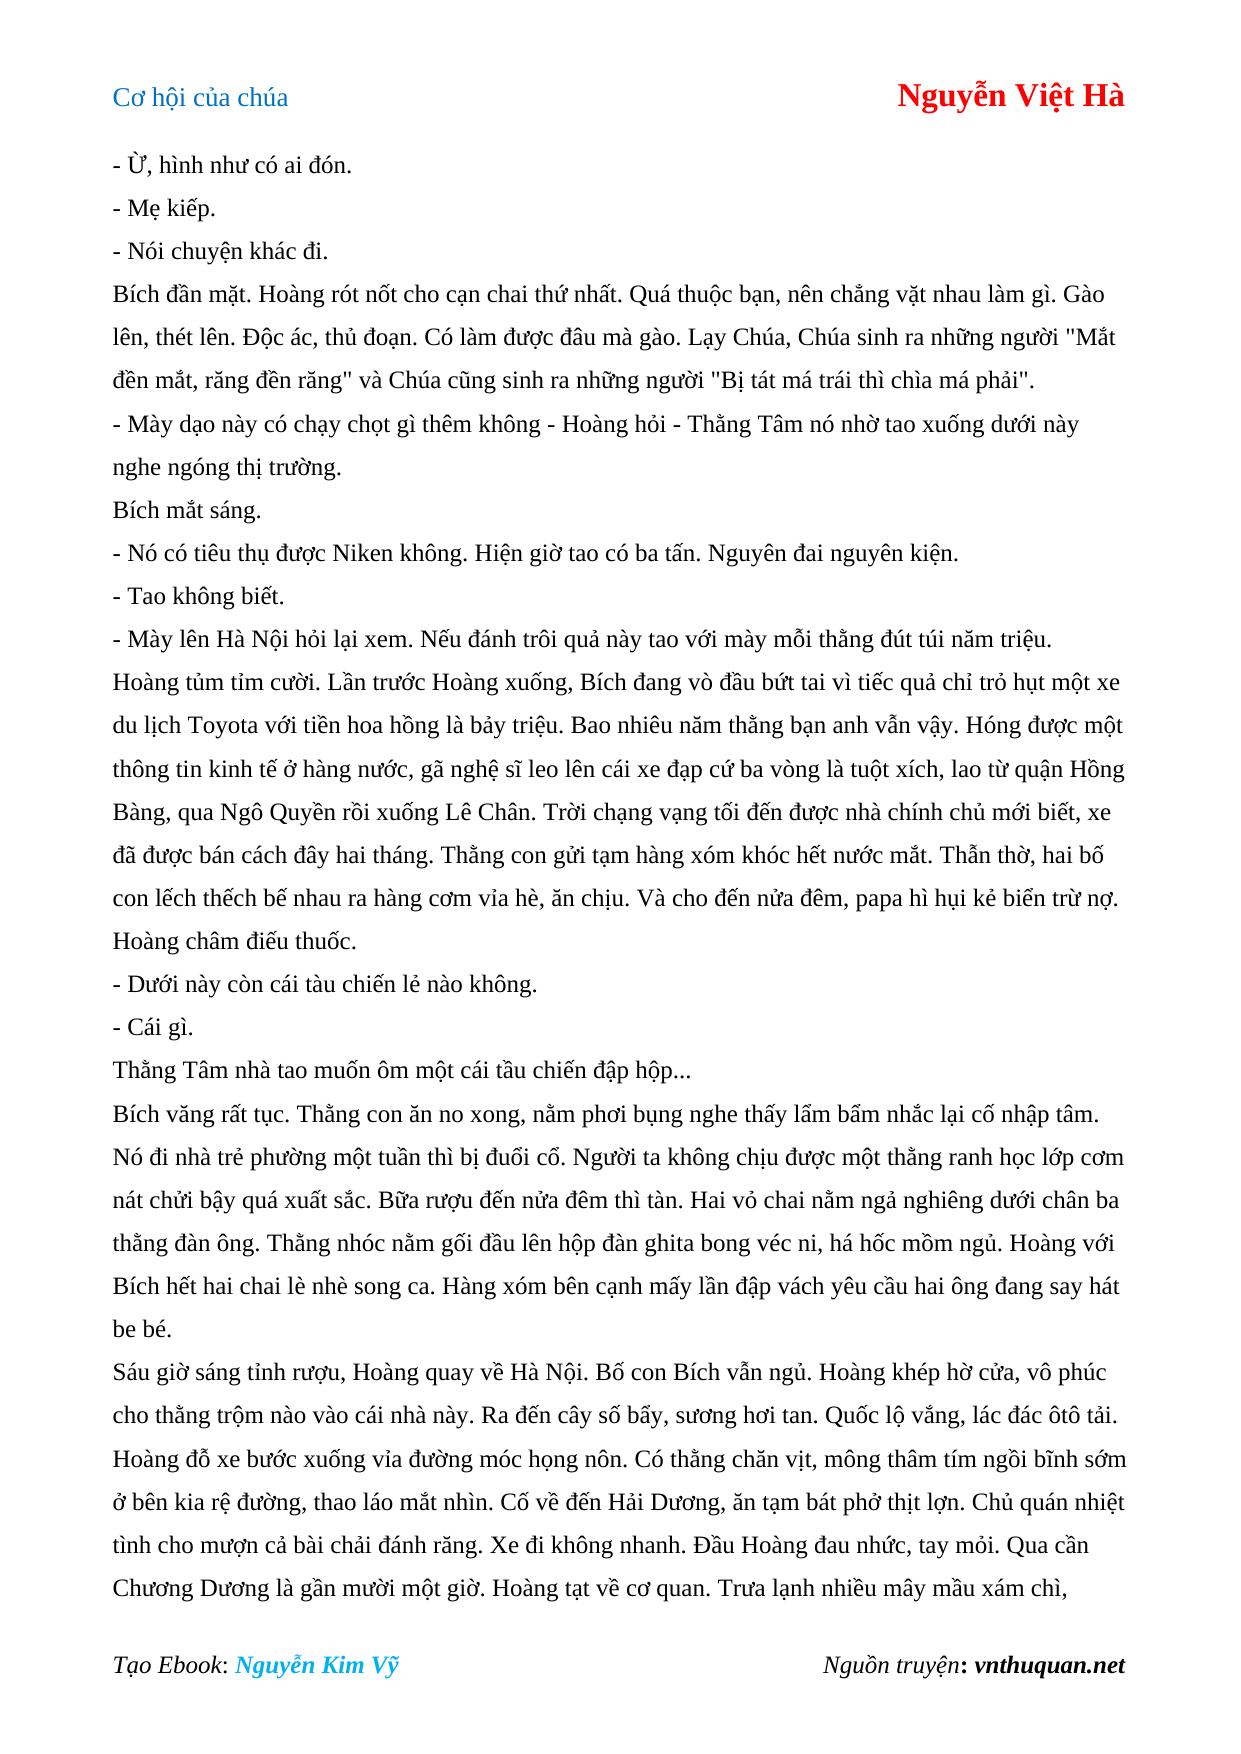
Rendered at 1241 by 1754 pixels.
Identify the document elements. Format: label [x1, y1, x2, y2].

text [112, 150, 1128, 1602]
